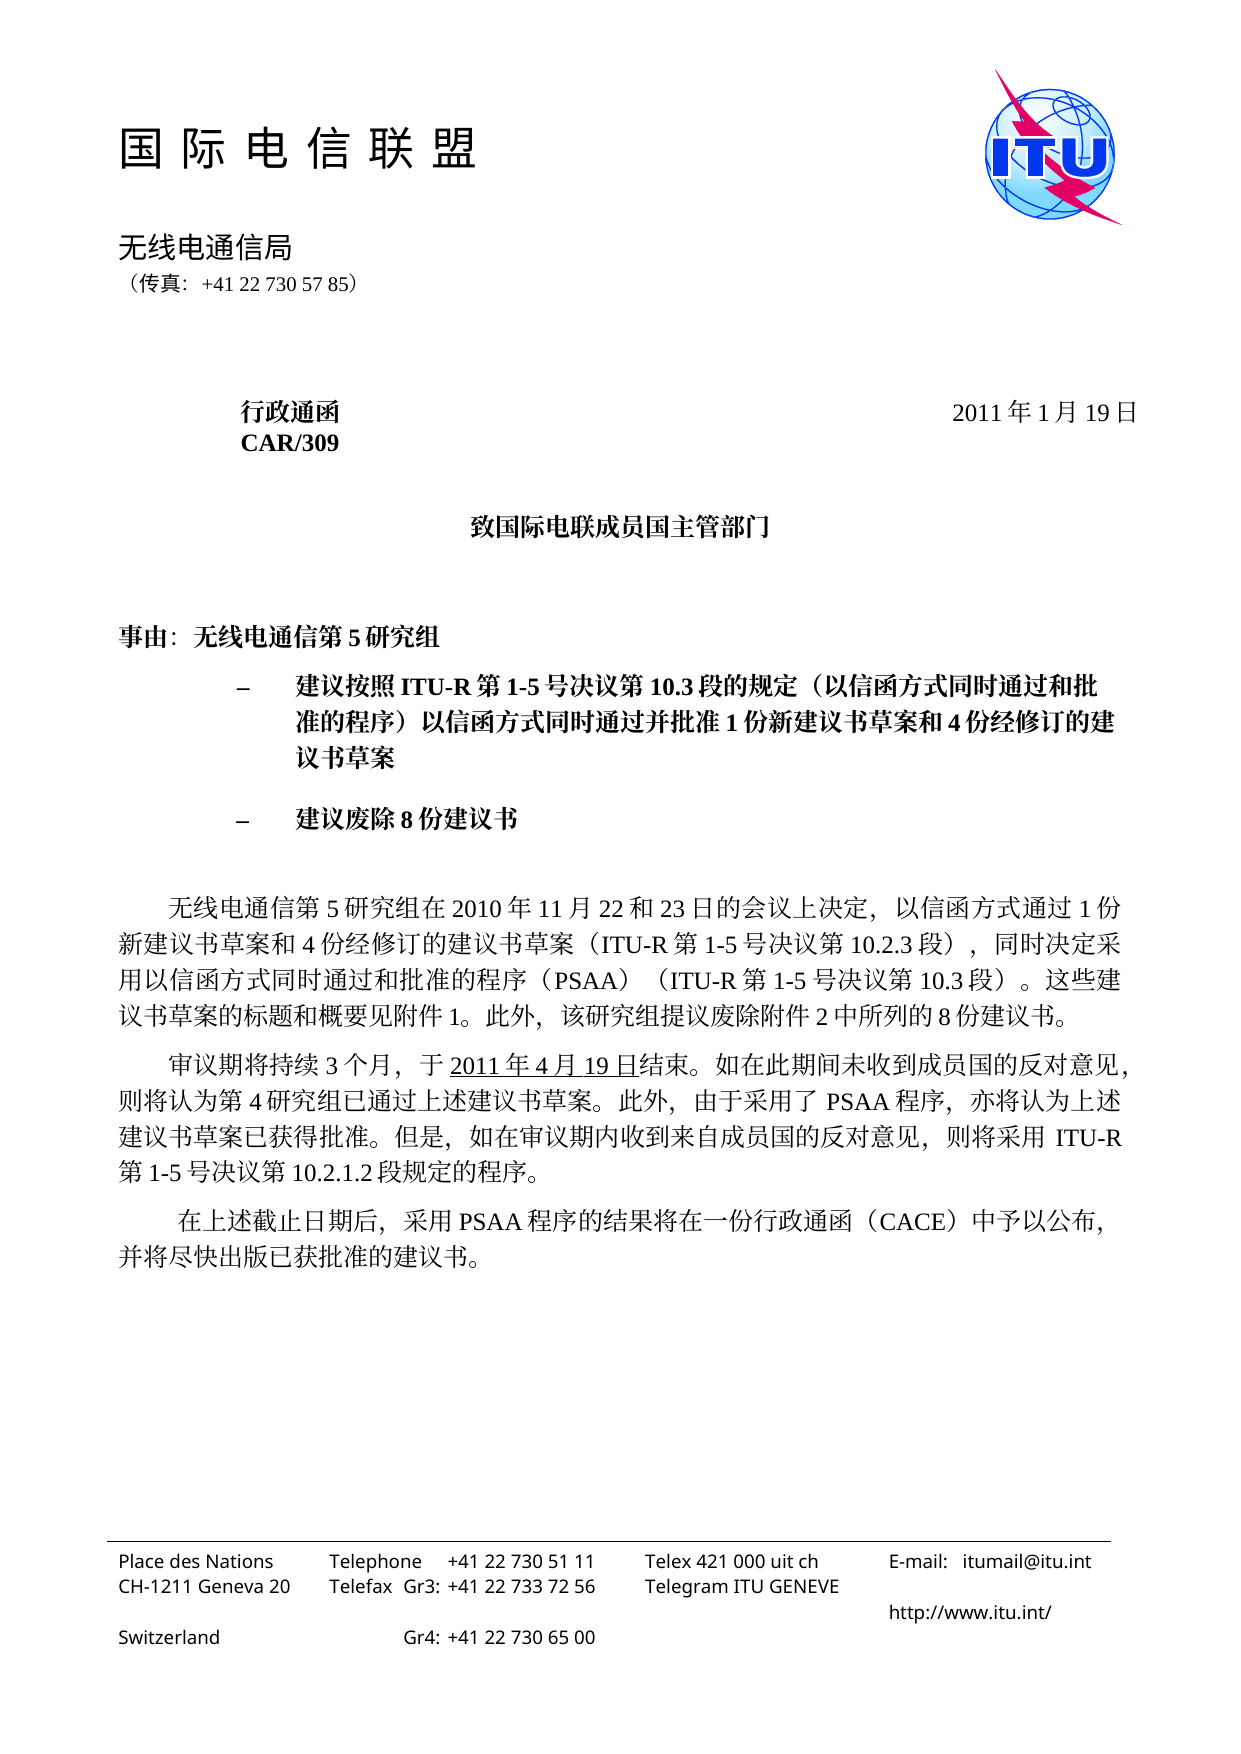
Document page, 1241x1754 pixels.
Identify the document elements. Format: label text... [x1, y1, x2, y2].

text 无线电通信第5研究组在2010年11月22和23日的会议上决定，以信函方式通过1份新建议书草案和4份经修订的建议书草案（ITU-R第1-5号决议第10.2.3段），同时决定采用以信函方式同时通过和批准的程序（PSAA）（ITU-R第1-5号决议第10.3段）。这些建议书草案的标题和概要见附件1。此外，该研究组提议废除附件2中所列的8份建议书。 [118, 889, 1122, 1033]
list 建议废除8份建议书 [236, 799, 1122, 835]
text 审议期将持续3个月，于2011年4月19日结束。如在此期间未收到成员国的反对意见，则将认为第4研究组已通过上述建议书草案。此外，由于采用了PSAA程序，亦将认为上述建议书草案已获得批准。但是，如在审议期内收到来自成员国的反对意见，则将采用ITU-R第1-5号决议第10.2.1.2段规定的程序。 [118, 1045, 1122, 1189]
text – 建议按照ITU-R第1-5号决议第10.3段的规定（以信函方式同时通过和批准的程序）以信函方式同时通过并批准1份新建议书草案和4份经修订的建议书草案 [237, 667, 1122, 774]
table_header 行政通函 CAR/309 [107, 380, 472, 457]
table_header 无线电通信局 （传真：+41 22 730 57 85） [107, 225, 636, 297]
table_header [996, 69, 1133, 225]
table_header 国 际 电 信 联 盟 [107, 69, 960, 225]
text 在上述截止日期后，采用PSAA程序的结果将在一份行政通函（CACE）中予以公布，并将尽快出版已获批准的建议书。 [118, 1202, 1122, 1273]
text 致国际电联成员国主管部门 [118, 507, 1122, 543]
table_header 2011年1月19日 [473, 380, 1151, 457]
text 事由：无线电通信第5研究组 [118, 618, 1122, 654]
table_header [960, 69, 1118, 225]
